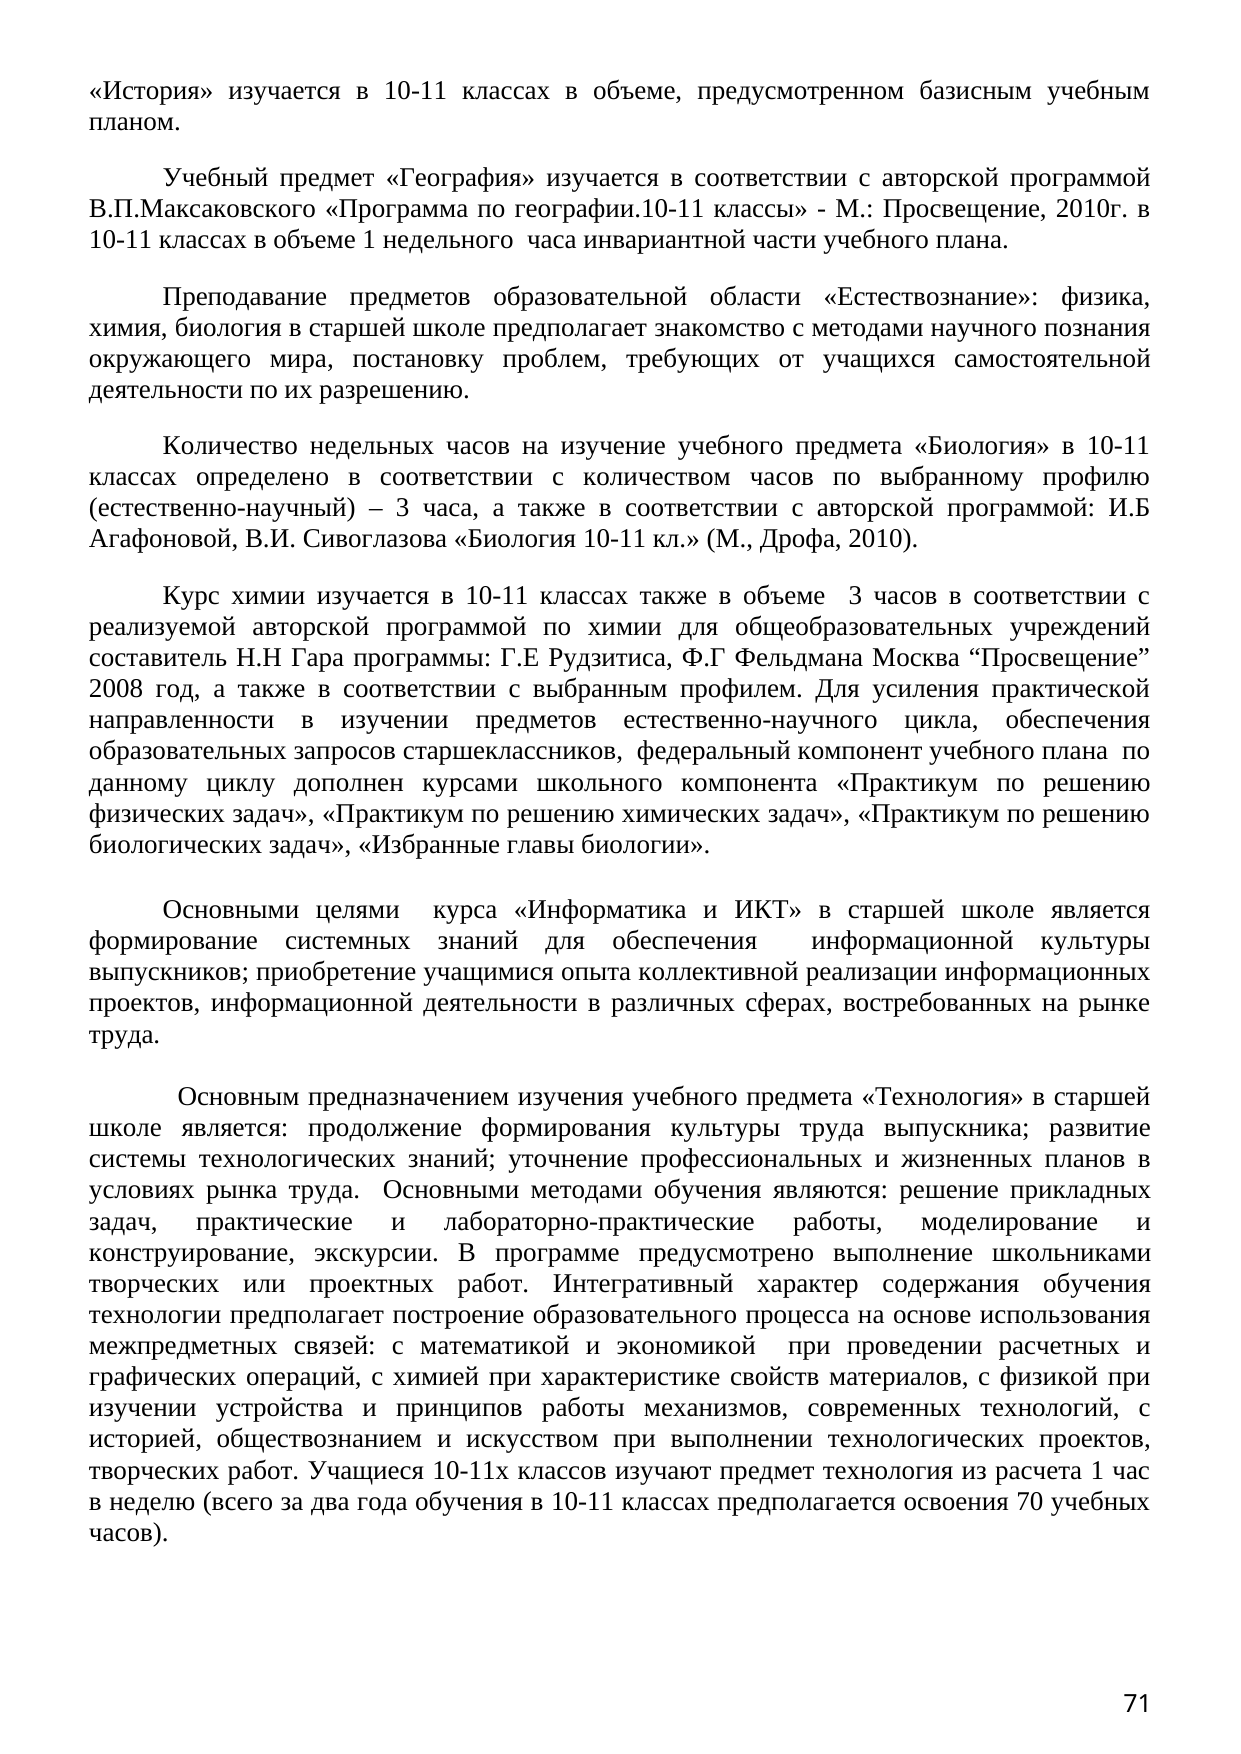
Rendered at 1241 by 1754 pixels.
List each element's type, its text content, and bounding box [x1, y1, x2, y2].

text Курс химии изучается в 10-11 классах также в объеме 3 часов в соответствии с реализуемой авторской программой по химии для общеобразовательных учреждений составитель Н.Н Гара программы: Г.Е Рудзитиса, Ф.Г Фельдмана Москва “Просвещение” 2008 год, а также в соответствии с выбранным профилем. Для усиления практической направленности в изучении предметов естественно-научного цикла, обеспечения образовательных запросов старшеклассников, федеральный компонент учебного плана по данному циклу дополнен курсами школьного компонента «Практикум по решению физических задач», «Практикум по решению химических задач», «Практикум по решению биологических задач», «Избранные главы биологии». [89, 579, 1152, 859]
text Учебный предмет «География» изучается в соответствии с авторской программой В.П.Максаковского «Программа по географии.10-11 классы» - М.: Просвещение, 2010г. в 10-11 классах в объеме 1 недельного часа инвариантной части учебного плана. [89, 161, 1152, 254]
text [89, 74, 1152, 136]
text Основным предназначением изучения учебного предмета «Технология» в старшей школе является: продолжение формирования культуры труда выпускника; развитие системы технологических знаний; уточнение профессиональных и жизненных планов в условиях рынка труда. Основными методами обучения являются: решение прикладных задач, практические и лабораторно-практические работы, моделирование и конструирование, экскурсии. В программе предусмотрено выполнение школьниками творческих или проектных работ. Интегративный характер содержания обучения технологии предполагает построение образовательного процесса на основе использования межпредметных связей: с математикой и экономикой при проведении расчетных и графических операций, с химией при характеристике свойств материалов, с физикой при изучении устройства и принципов работы механизмов, современных технологий, с историей, обществознанием и искусством при выполнении технологических проектов, творческих работ. Учащиеся 10-11х классов изучают предмет технология из расчета 1 час в неделю (всего за два года обучения в 10-11 классах предполагается освоения 70 учебных часов). [89, 1080, 1152, 1547]
text Основными целями курса «Информатика и ИКТ» в старшей школе является формирование системных знаний для обеспечения информационной культуры выпускников; приобретение учащимися опыта коллективной реализации информационных проектов, информационной деятельности в различных сферах, востребованных на рынке труда. [89, 893, 1152, 1049]
text Количество недельных часов на изучение учебного предмета «Биология» в 10-11 классах определено в соответствии с количеством часов по выбранному профилю (естественно-научный) – 3 часа, а также в соответствии с авторской программой: И.Б Агафоновой, В.И. Сивоглазова «Биология 10-11 кл.» (М., Дрофа, 2010). [89, 429, 1152, 554]
text Преподавание предметов образовательной области «Естествознание»: физика, химия, биология в старшей школе предполагает знакомство с методами научного познания окружающего мира, постановку проблем, требующих от учащихся самостоятельной деятельности по их разрешению. [89, 279, 1152, 404]
